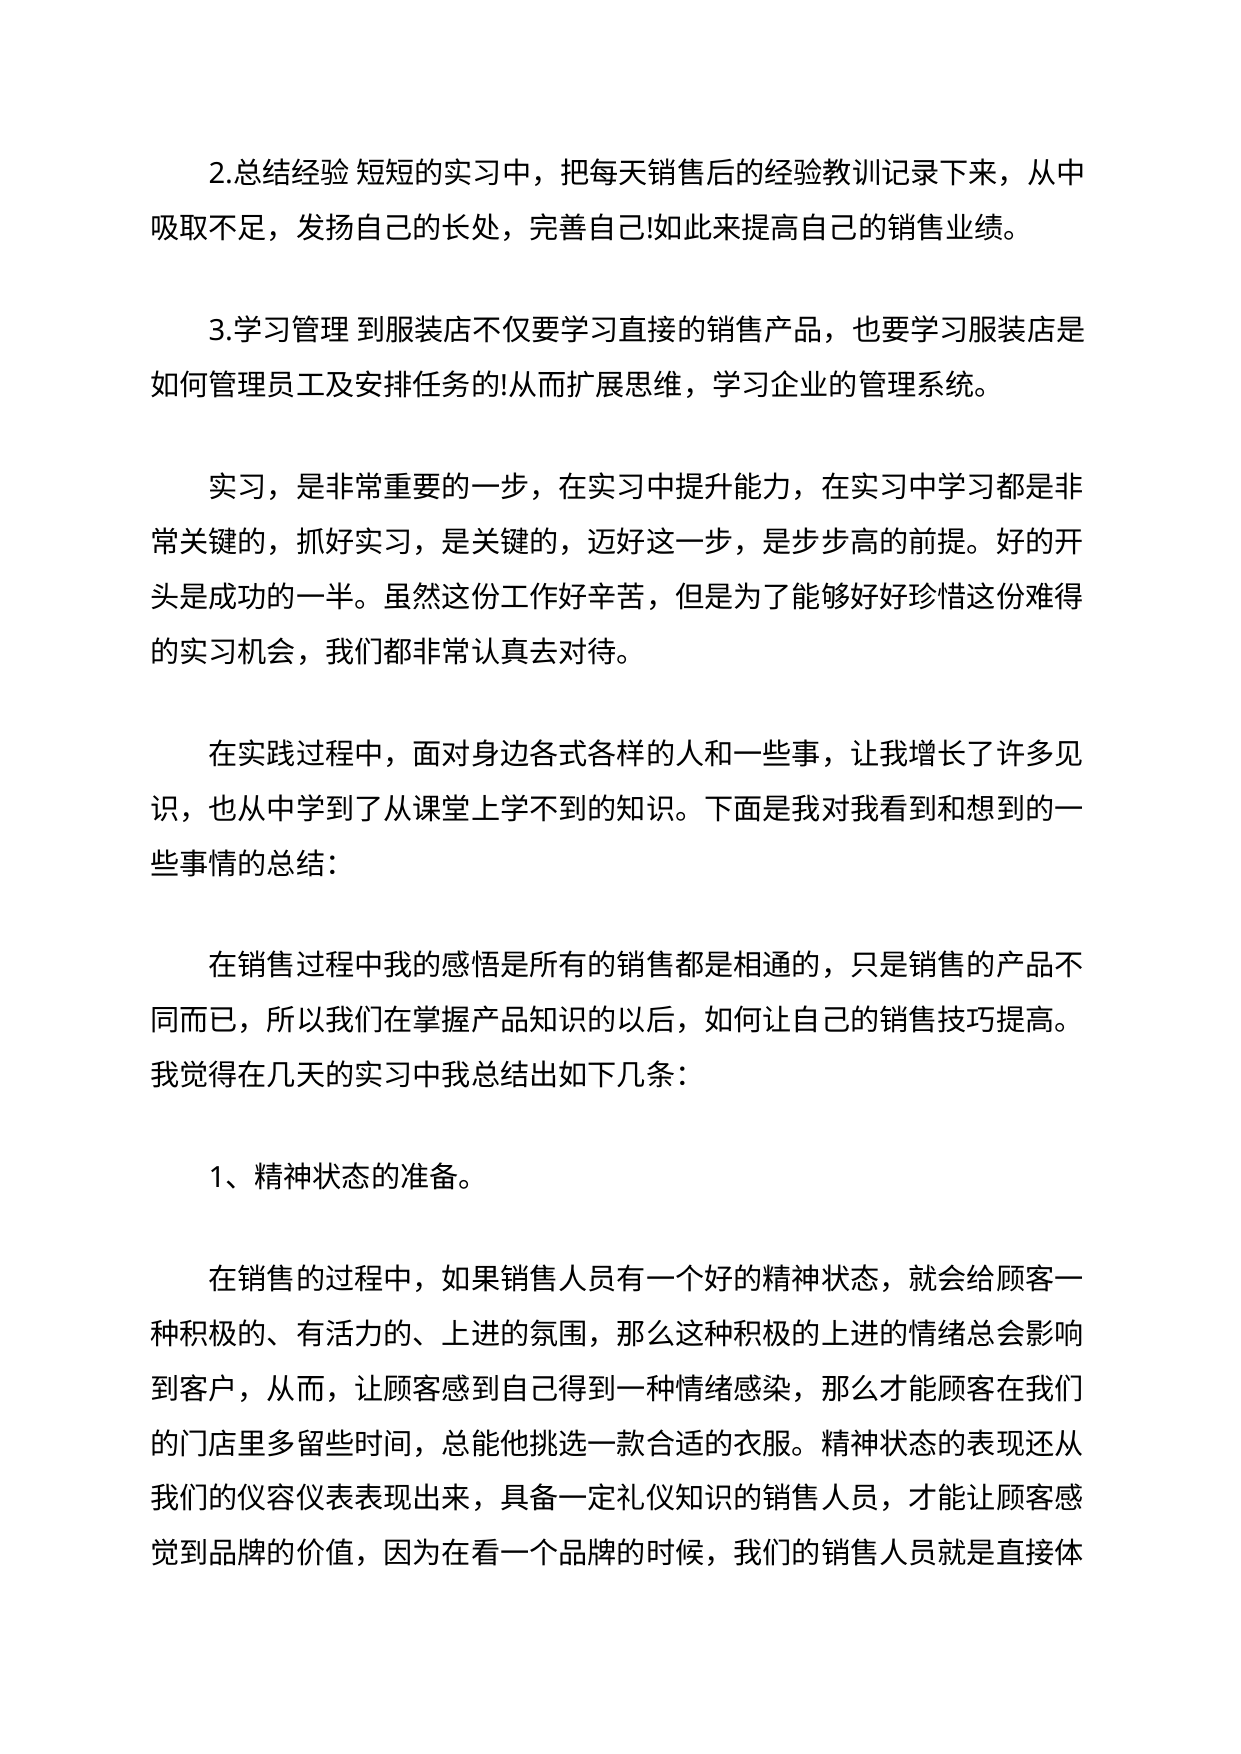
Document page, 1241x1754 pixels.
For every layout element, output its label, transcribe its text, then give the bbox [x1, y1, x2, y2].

text 1、精神状态的准备。 [150, 1153, 1090, 1196]
text 在销售过程中我的感悟是所有的销售都是相通的，只是销售的产品不同而已，所以我们在掌握产品知识的以后，如何让自己的销售技巧提高。我觉得在几天的实习中我总结出如下几条： [150, 942, 1090, 1094]
text 实习，是非常重要的一步，在实习中提升能力，在实习中学习都是非常关键的，抓好实习，是关键的，迈好这一步，是步步高的前提。好的开头是成功的一半。虽然这份工作好辛苦，但是为了能够好好珍惜这份难得的实习机会，我们都非常认真去对待。 [150, 464, 1090, 671]
text 3.学习管理 到服装店不仅要学习直接的销售产品，也要学习服装店是如何管理员工及安排任务的!从而扩展思维，学习企业的管理系统。 [150, 307, 1090, 404]
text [150, 1256, 1090, 1572]
text 在实践过程中，面对身边各式各样的人和一些事，让我增长了许多见识，也从中学到了从课堂上学不到的知识。下面是我对我看到和想到的一些事情的总结： [150, 730, 1090, 882]
text 2.总结经验 短短的实习中，把每天销售后的经验教训记录下来，从中吸取不足，发扬自己的长处，完善自己!如此来提高自己的销售业绩。 [150, 150, 1090, 247]
